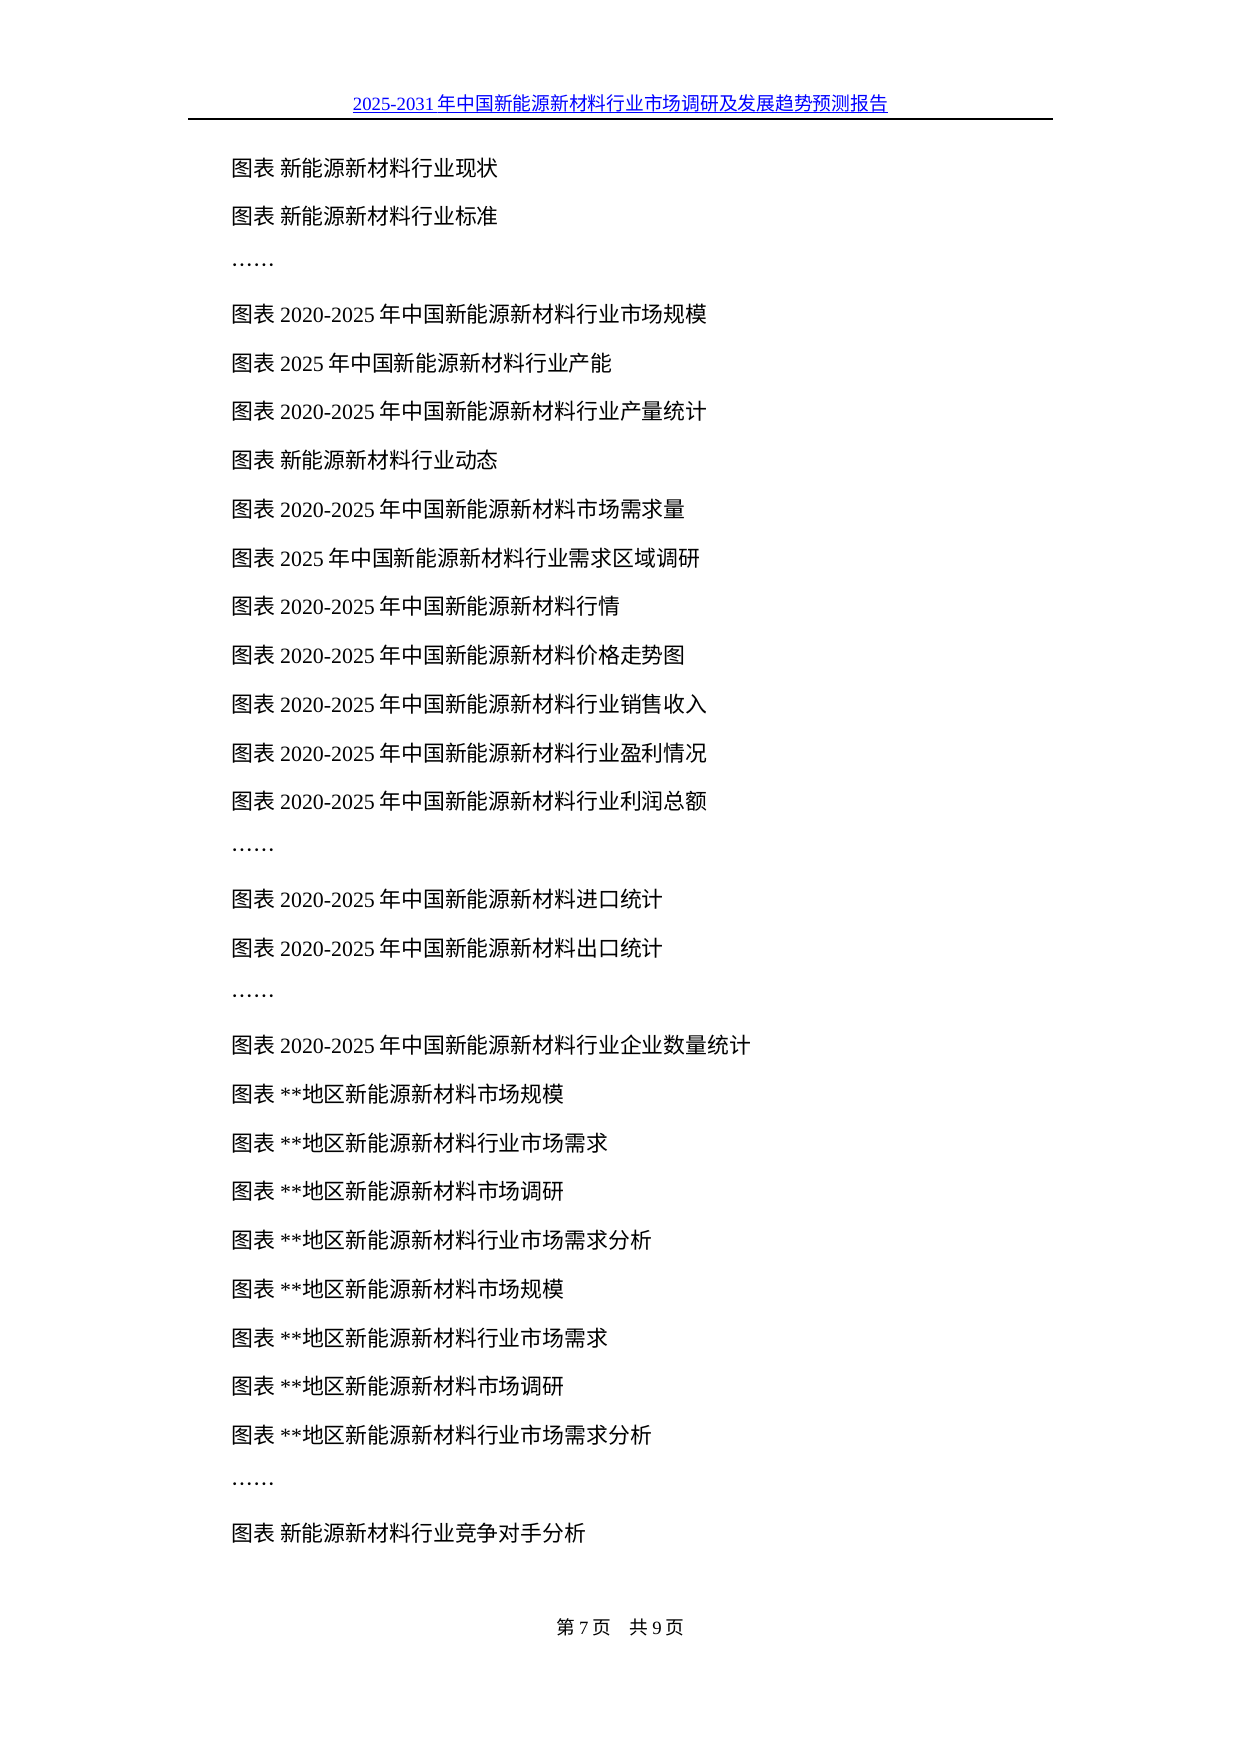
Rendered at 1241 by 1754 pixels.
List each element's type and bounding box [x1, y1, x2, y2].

text [187, 150, 1053, 1548]
